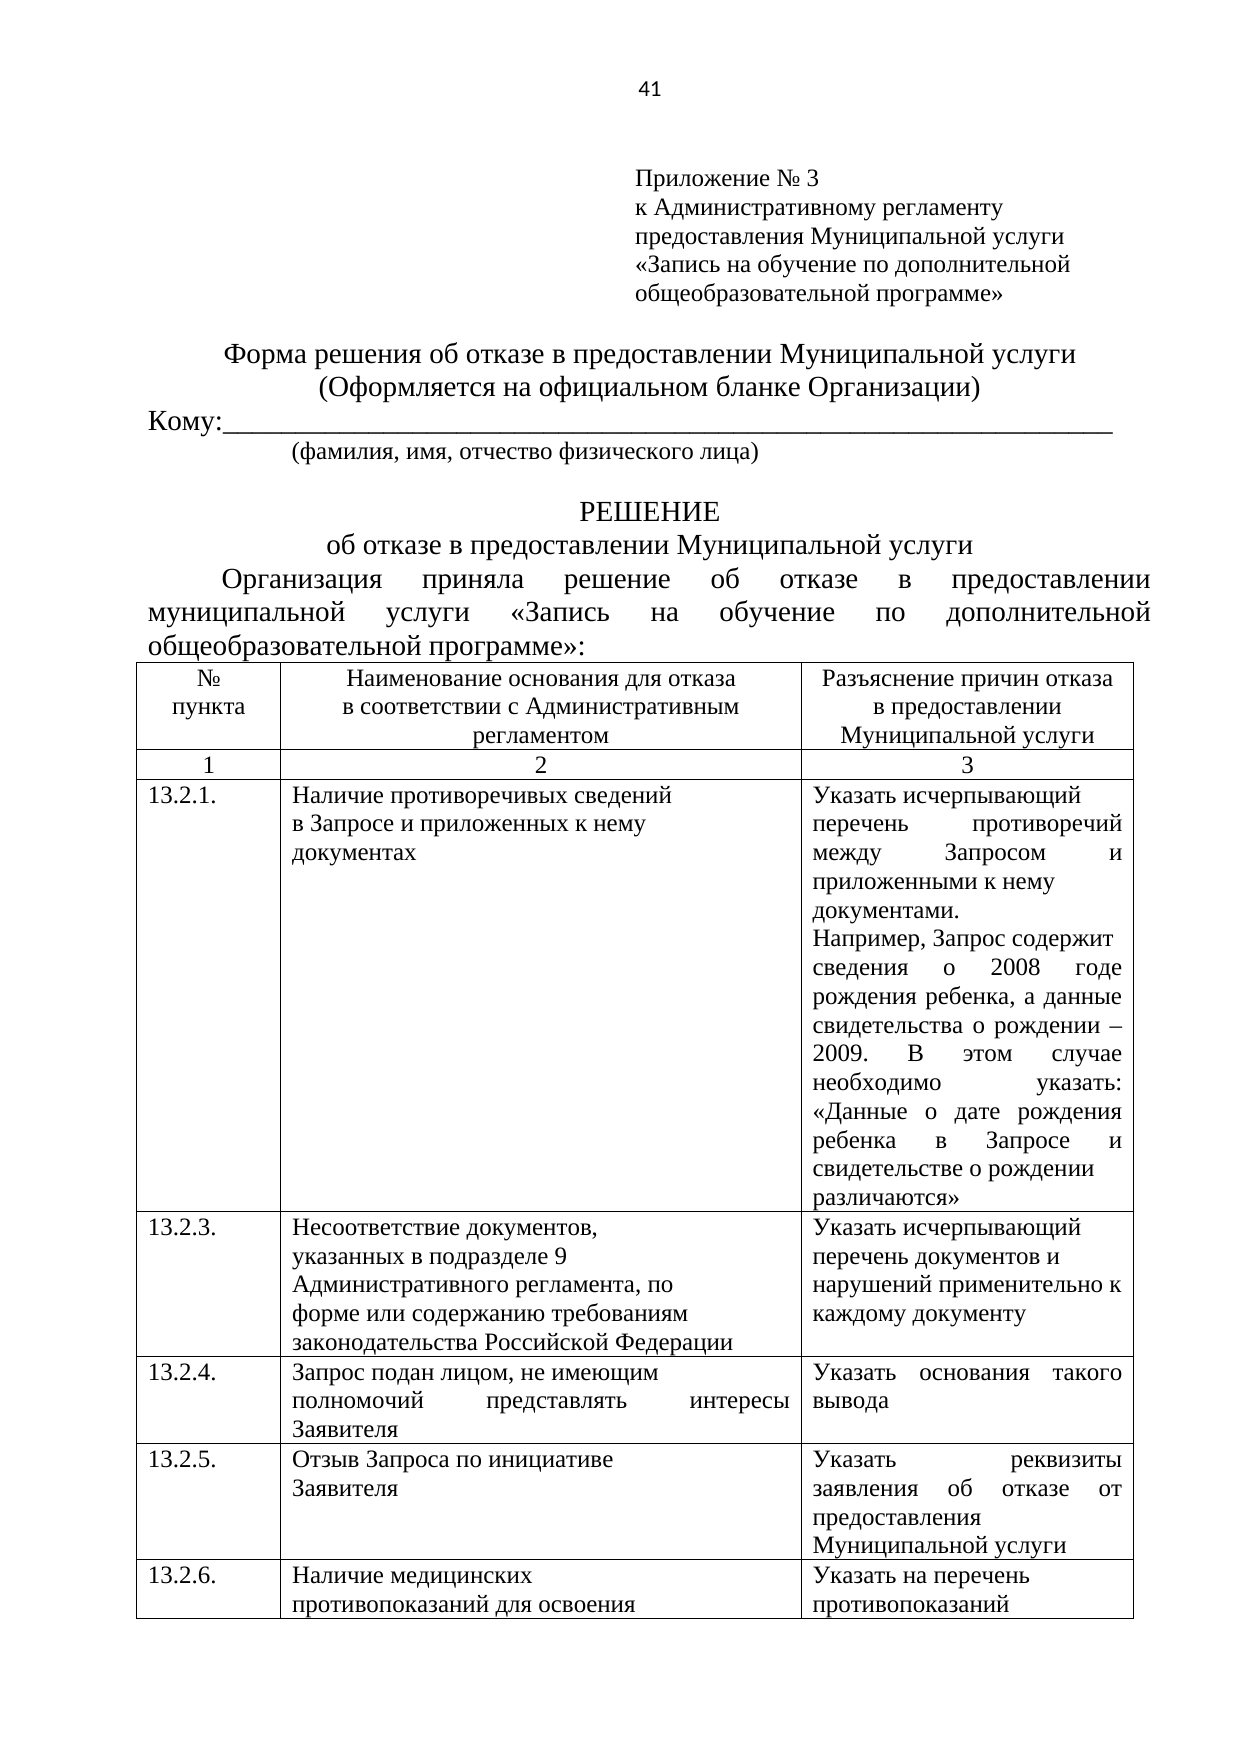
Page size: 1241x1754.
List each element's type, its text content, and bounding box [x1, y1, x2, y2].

text (фамилия, имя, отчество физического лица) [148, 436, 1152, 465]
text общеобразовательной программе» [635, 278, 1152, 307]
table_header Разъяснение причин отказа в предоставлении Муниципальной услуги [802, 663, 1133, 749]
text РЕШЕНИЕ [148, 494, 1152, 527]
text Приложение № 3 [635, 163, 1152, 192]
table_cell 13.2.1. [137, 780, 280, 1211]
text к Административному регламенту [635, 192, 1152, 221]
text Организация приняла решение об отказе в предоставлении муниципальной услуги «Запись на обучение по дополнительной общеобразовательной программе»: [148, 561, 1152, 662]
table_cell 13.2.3. [137, 1212, 280, 1356]
table_cell Указать исчерпывающий перечень противоречий между Запросом и приложенными к нему документами. Например, Запрос содержит сведения о 2008 годе рождения ребенка, а данные свидетельства о рождении – 2009. В этом случае необходимо указать: «Данные о дате рождения ребенка в Запросе и свидетельстве о рождении различаются» [802, 780, 1133, 1211]
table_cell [802, 1560, 1133, 1618]
text об отказе в предоставлении Муниципальной услуги [148, 527, 1152, 561]
table_header Наименование основания для отказа в соответствии с Административным регламентом [281, 663, 801, 749]
table_cell 13.2.5. [137, 1444, 280, 1559]
table_cell Отзыв Запроса по инициативе Заявителя [281, 1444, 801, 1559]
table_cell 3 [802, 750, 1133, 779]
table_header № пункта [137, 663, 280, 749]
text «Запись на обучение по дополнительной [635, 249, 1152, 278]
table_cell Наличие противоречивых сведений в Запросе и приложенных к нему документах [281, 780, 801, 1211]
text (Оформляется на официальном бланке Организации) [148, 369, 1152, 403]
text Кому:_____________________________________________________________ [148, 403, 1152, 436]
table_cell Запрос подан лицом, не имеющим полномочий представлять интересы Заявителя [281, 1357, 801, 1443]
table_cell 2 [281, 750, 801, 779]
text предоставления Муниципальной услуги [635, 221, 1152, 249]
table_cell Указать реквизиты заявления об отказе от предоставления Муниципальной услуги [802, 1444, 1133, 1559]
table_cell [281, 1560, 801, 1618]
table_cell 1 [137, 750, 280, 779]
table_cell Несоответствие документов, указанных в подразделе 9 Административного регламента, по форме или содержанию требованиям законодательства Российской Федерации [281, 1212, 801, 1356]
table_cell 13.2.4. [137, 1357, 280, 1443]
table_cell Указать исчерпывающий перечень документов и нарушений применительно к каждому документу [802, 1212, 1133, 1356]
table_cell Указать основания такого вывода [802, 1357, 1133, 1443]
table_cell 13.2.6. [137, 1560, 280, 1618]
text Форма решения об отказе в предоставлении Муниципальной услуги [148, 336, 1152, 369]
